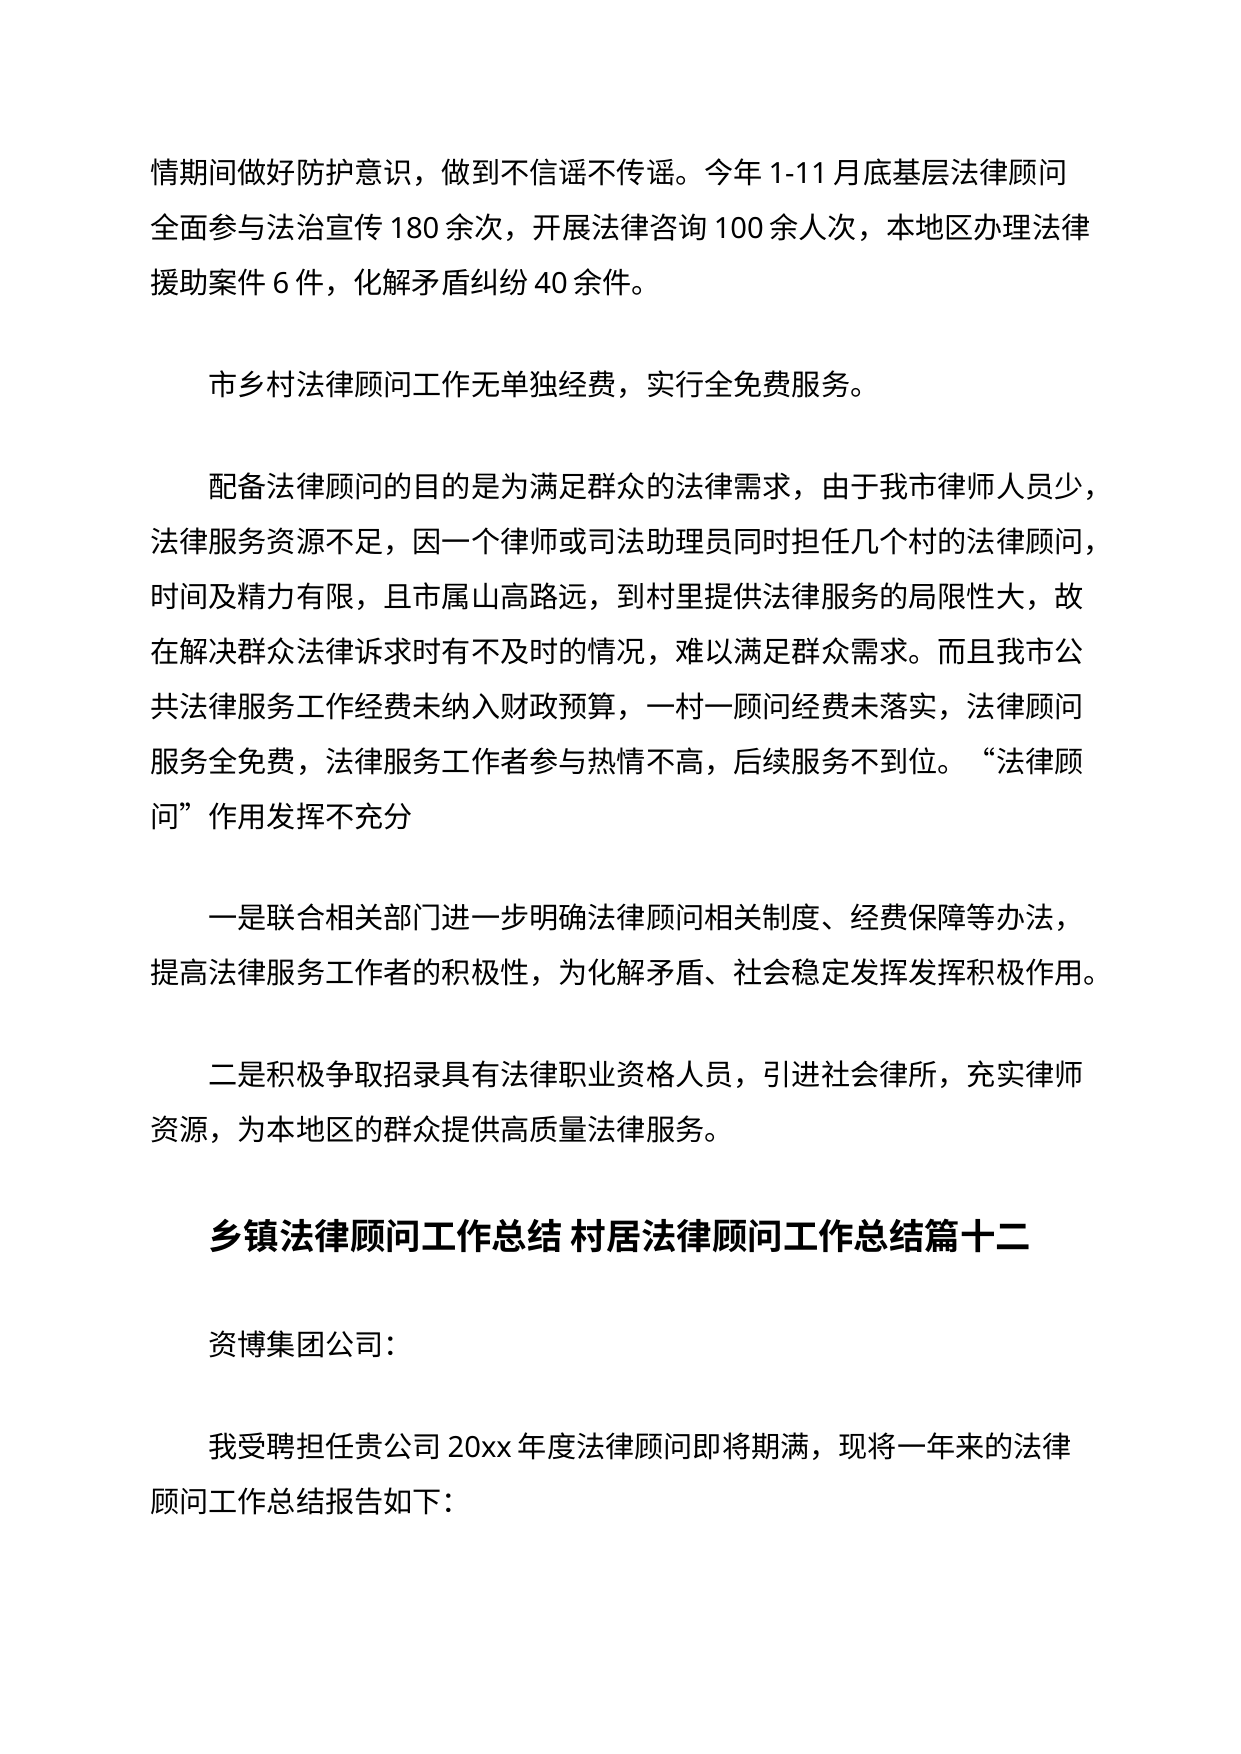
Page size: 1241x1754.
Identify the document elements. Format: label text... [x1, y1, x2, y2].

text 一是联合相关部门进一步明确法律顾问相关制度、经费保障等办法，提高法律服务工作者的积极性，为化解矛盾、社会稳定发挥发挥积极作用。 [150, 895, 1090, 992]
text 资博集团公司： [150, 1322, 1090, 1364]
text 二是积极争取招录具有法律职业资格人员，引进社会律所，充实律师资源，为本地区的群众提供高质量法律服务。 [150, 1052, 1090, 1149]
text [150, 150, 1090, 302]
text 乡镇法律顾问工作总结 村居法律顾问工作总结篇十二 [150, 1208, 1090, 1259]
text 我受聘担任贵公司20xx年度法律顾问即将期满，现将一年来的法律顾问工作总结报告如下： [150, 1423, 1090, 1521]
text 配备法律顾问的目的是为满足群众的法律需求，由于我市律师人员少，法律服务资源不足，因一个律师或司法助理员同时担任几个村的法律顾问，时间及精力有限，且市属山高路远，到村里提供法律服务的局限性大，故在解决群众法律诉求时有不及时的情况，难以满足群众需求。而且我市公共法律服务工作经费未纳入财政预算，一村一顾问经费未落实，法律顾问服务全免费，法律服务工作者参与热情不高，后续服务不到位。“法律顾问”作用发挥不充分 [150, 464, 1090, 835]
text 市乡村法律顾问工作无单独经费，实行全免费服务。 [150, 362, 1090, 404]
